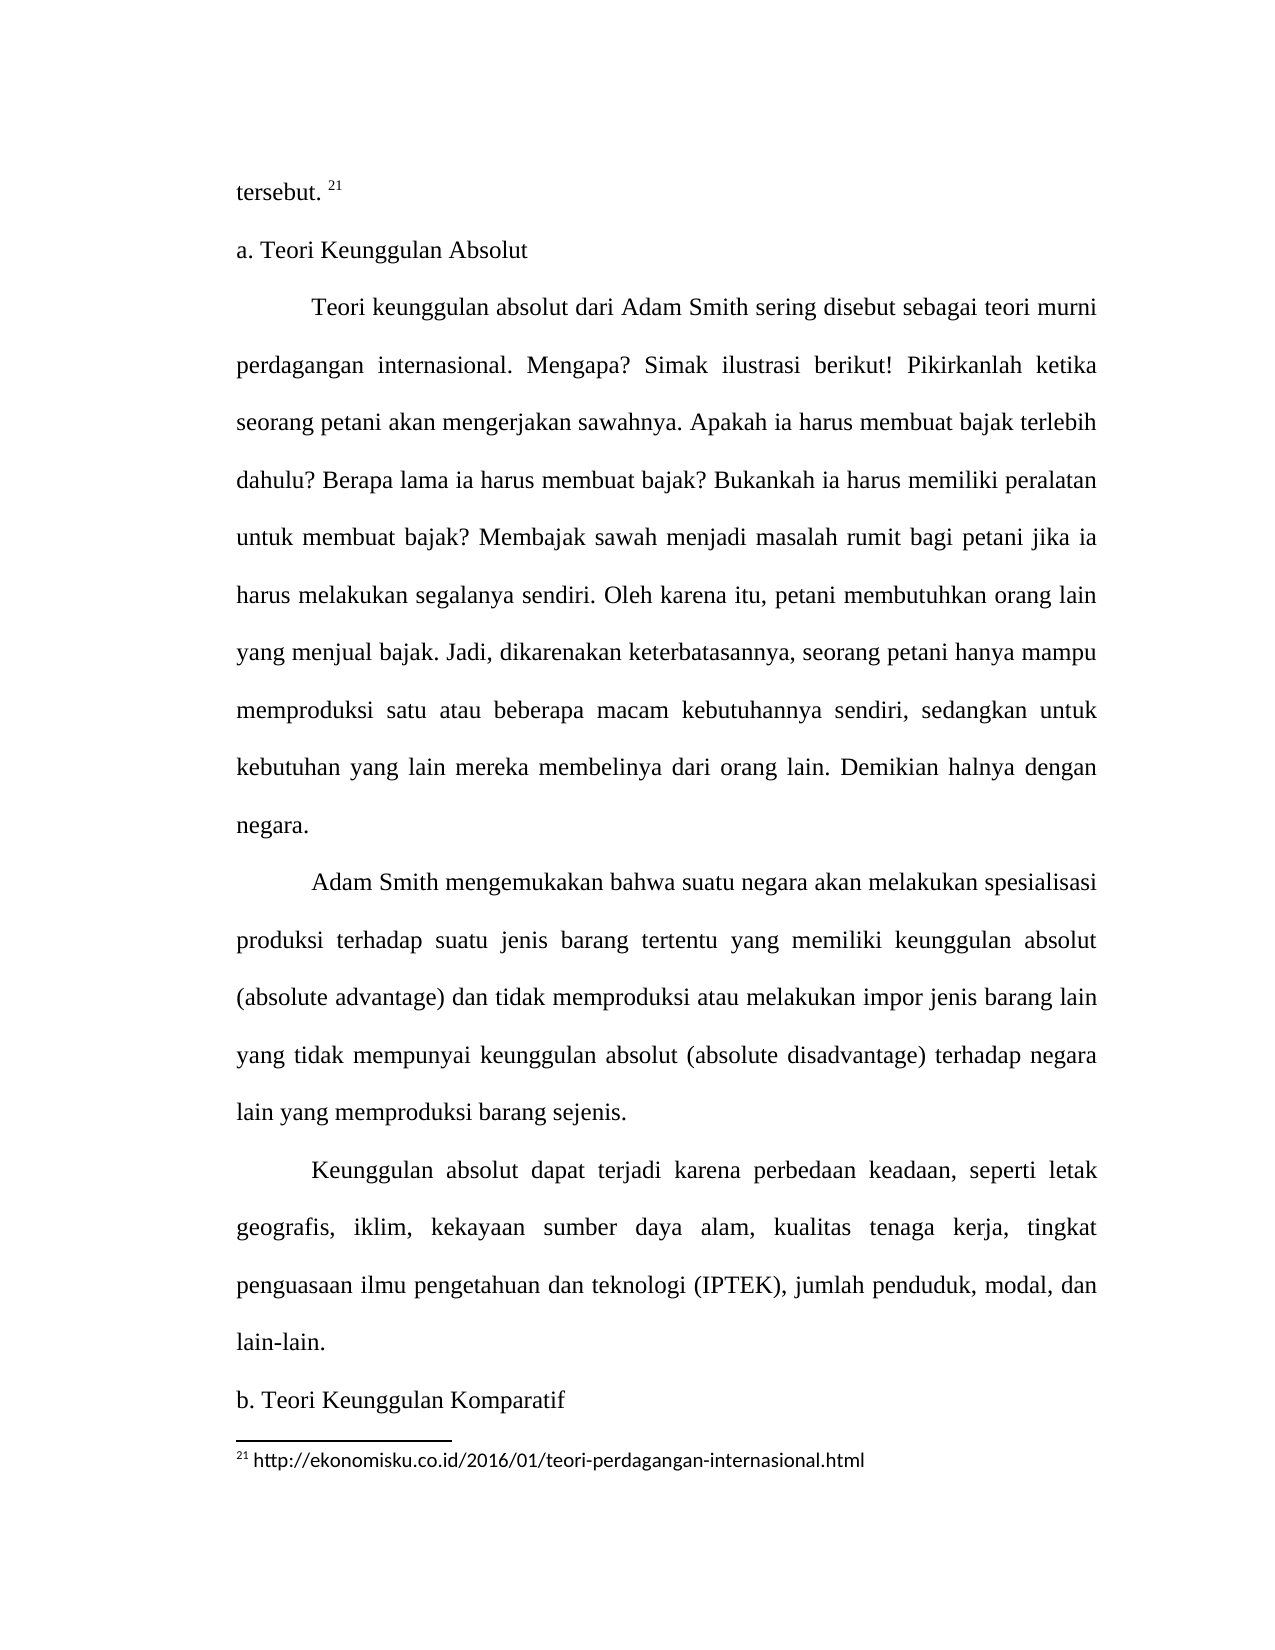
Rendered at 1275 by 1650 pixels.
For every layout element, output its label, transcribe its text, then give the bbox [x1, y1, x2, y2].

text b. Teori Keunggulan Komparatif [236, 1385, 1098, 1413]
text Adam Smith mengemukakan bahwa suatu negara akan melakukan spesialisasi produksi terhadap suatu jenis barang tertentu yang memiliki keunggulan absolut (absolute advantage) dan tidak memproduksi atau melakukan impor jenis barang lain yang tidak mempunyai keunggulan absolut (absolute disadvantage) terhadap negara lain yang memproduksi barang sejenis. [236, 867, 1098, 1126]
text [236, 177, 1098, 263]
text Keunggulan absolut dapat terjadi karena perbedaan keadaan, seperti letak geografis, iklim, kekayaan sumber daya alam, kualitas tenaga kerja, tingkat penguasaan ilmu pengetahuan dan teknologi (IPTEK), jumlah penduduk, modal, dan lain-lain. [236, 1155, 1098, 1356]
text Teori keunggulan absolut dari Adam Smith sering disebut sebagai teori murni perdagangan internasional. Mengapa? Simak ilustrasi berikut! Pikirkanlah ketika seorang petani akan mengerjakan sawahnya. Apakah ia harus membuat bajak terlebih dahulu? Berapa lama ia harus membuat bajak? Bukankah ia harus memiliki peralatan untuk membuat bajak? Membajak sawah menjadi masalah rumit bagi petani jika ia harus melakukan segalanya sendiri. Oleh karena itu, petani membutuhkan orang lain yang menjual bajak. Jadi, dikarenakan keterbatasannya, seorang petani hanya mampu memproduksi satu atau beberapa macam kebutuhannya sendiri, sedangkan untuk kebutuhan yang lain mereka membelinya dari orang lain. Demikian halnya dengan negara. [236, 292, 1098, 838]
